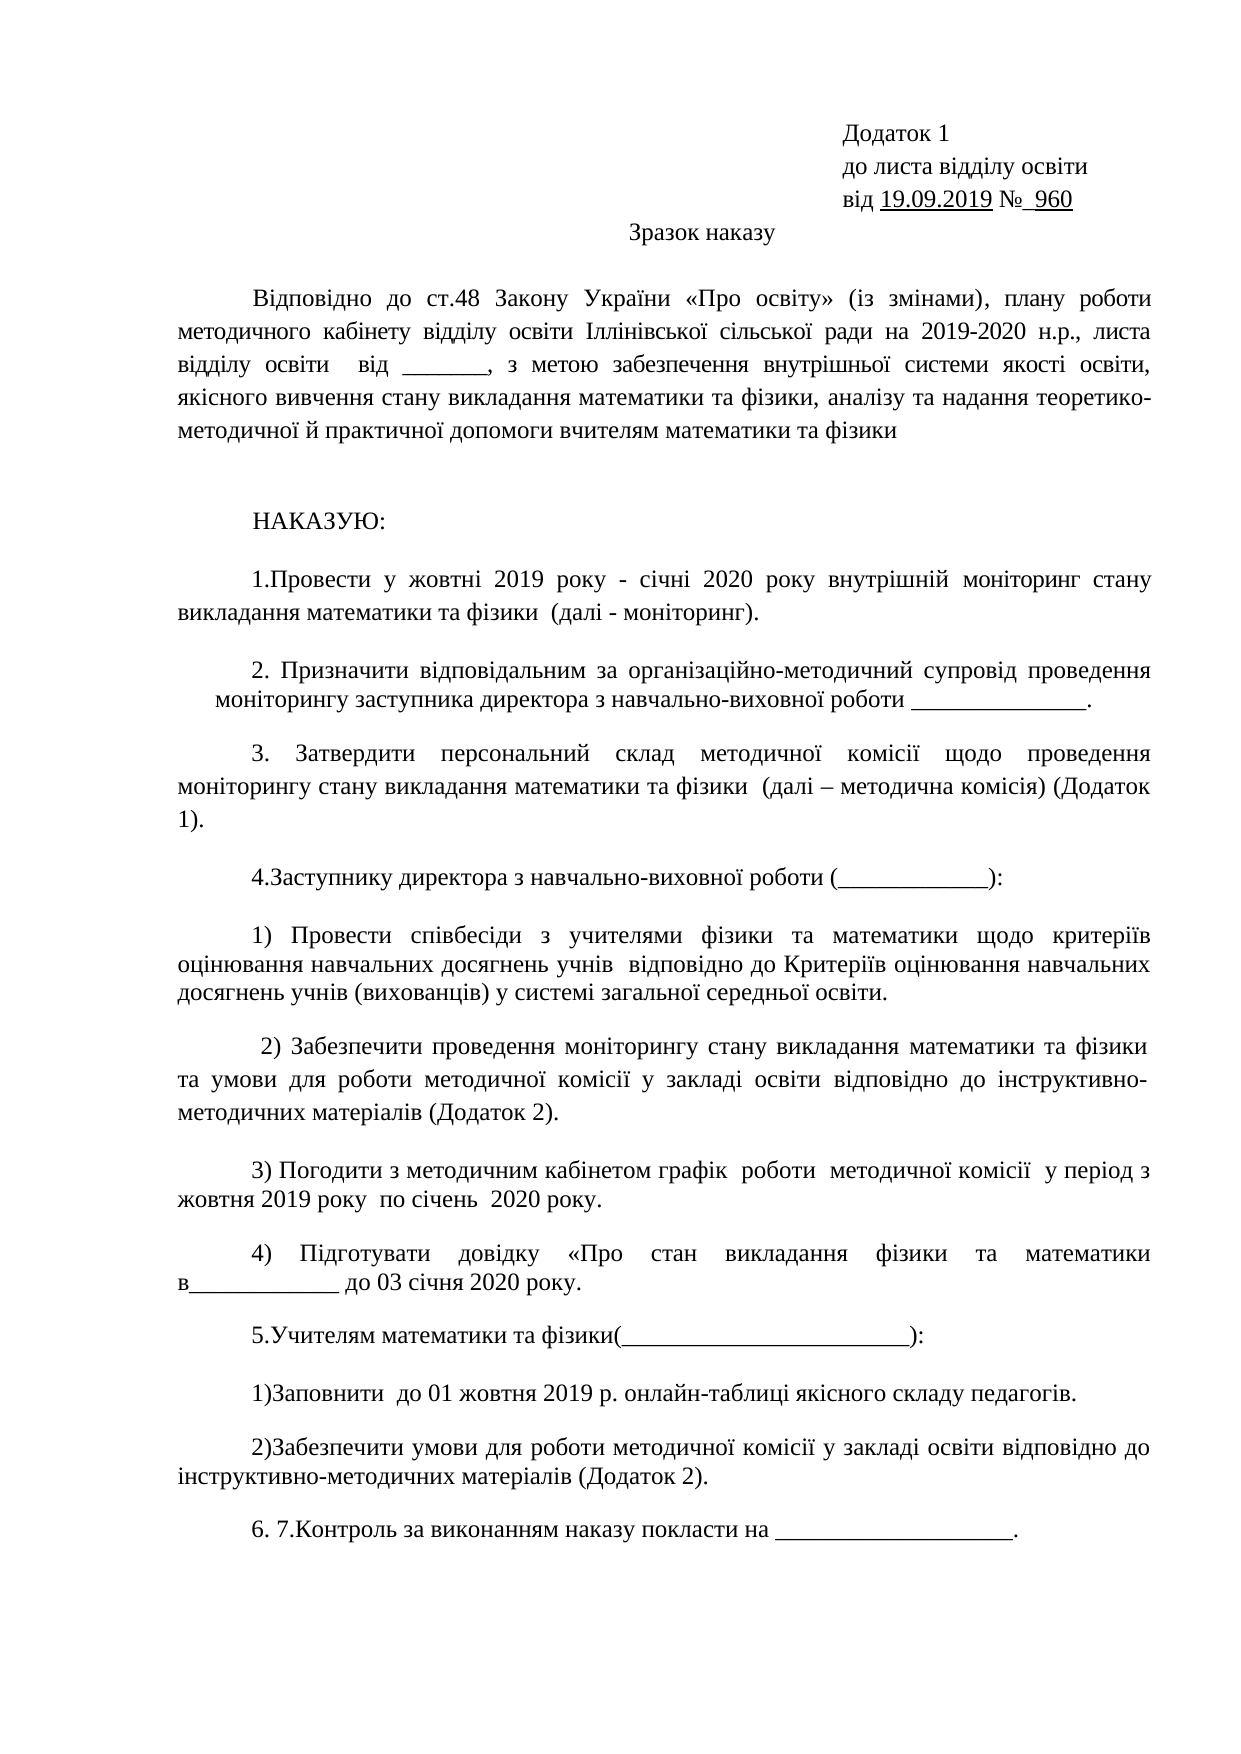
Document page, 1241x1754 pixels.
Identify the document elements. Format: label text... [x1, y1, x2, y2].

text Додаток 1 [767, 118, 1152, 147]
text 1) Провести співбесіди з учителями фізики та математики щодо критеріїв оцінювання навчальних досягнень учнів відповідно до Критеріїв оцінювання навчальних досягнень учнів (вихованців) у системі загальної середньої освіти. [177, 920, 1152, 1006]
text до листа відділу освіти [767, 151, 1152, 180]
text 3) Погодити з методичним кабінетом графік роботи методичної комісії у період з жовтня 2019 року по січень 2020 року. [177, 1155, 1152, 1213]
text 4.Заступнику директора з навчально-виховної роботи (____________): [177, 862, 1147, 891]
text 1.Провести у жовтні 2019 року - січні 2020 року внутрішній моніторинг стану викладання математики та фізики (далі - моніторинг). [177, 564, 1152, 626]
text Зразок наказу [177, 217, 1152, 246]
text 2. Призначити відповідальним за організаційно-методичний супровід проведення моніторингу заступника директора з навчально-виховної роботи ______________. [215, 655, 1152, 713]
text 2)Забезпечити умови для роботи методичної комісії у закладі освіти відповідно до інструктивно-методичних матеріалів (Додаток 2). [177, 1432, 1152, 1489]
text 4) Підготувати довідку «Про стан викладання фізики та математики в____________ до 03 січня 2020 року. [177, 1238, 1152, 1295]
text 5.Учителям математики та фізики(_______________________): [177, 1320, 1147, 1349]
text 1)Заповнити до 01 жовтня 2019 р. онлайн-таблиці якісного складу педагогів. [177, 1378, 1152, 1407]
text від 19.09.2019 №_960 [767, 184, 1152, 213]
text НАКАЗУЮ: [177, 506, 1147, 535]
text 3. Затвердити персональний склад методичної комісії щодо проведення моніторингу стану викладання математики та фізики (далі – методична комісія) (Додаток 1). [177, 738, 1152, 833]
text 6. 7.Контроль за виконанням наказу покласти на ___________________. [177, 1514, 1152, 1543]
text 2) Забезпечити проведення моніторингу стану викладання математики та фізики та умови для роботи методичної комісії у закладі освіти відповідно до інструктивно-методичних матеріалів (Додаток 2). [177, 1031, 1147, 1126]
text Відповідно до ст.48 Закону України «Про освіту» (із змінами), плану роботи методичного кабінету відділу освіти Іллінівської сільської ради на 2019-2020 н.р., листа відділу освіти від _______, з метою забезпечення внутрішньої системи якості освіти, якісного вивчення стану викладання математики та фізики, аналізу та надання теоретико-методичної й практичної допомоги вчителям математики та фізики [177, 283, 1152, 444]
